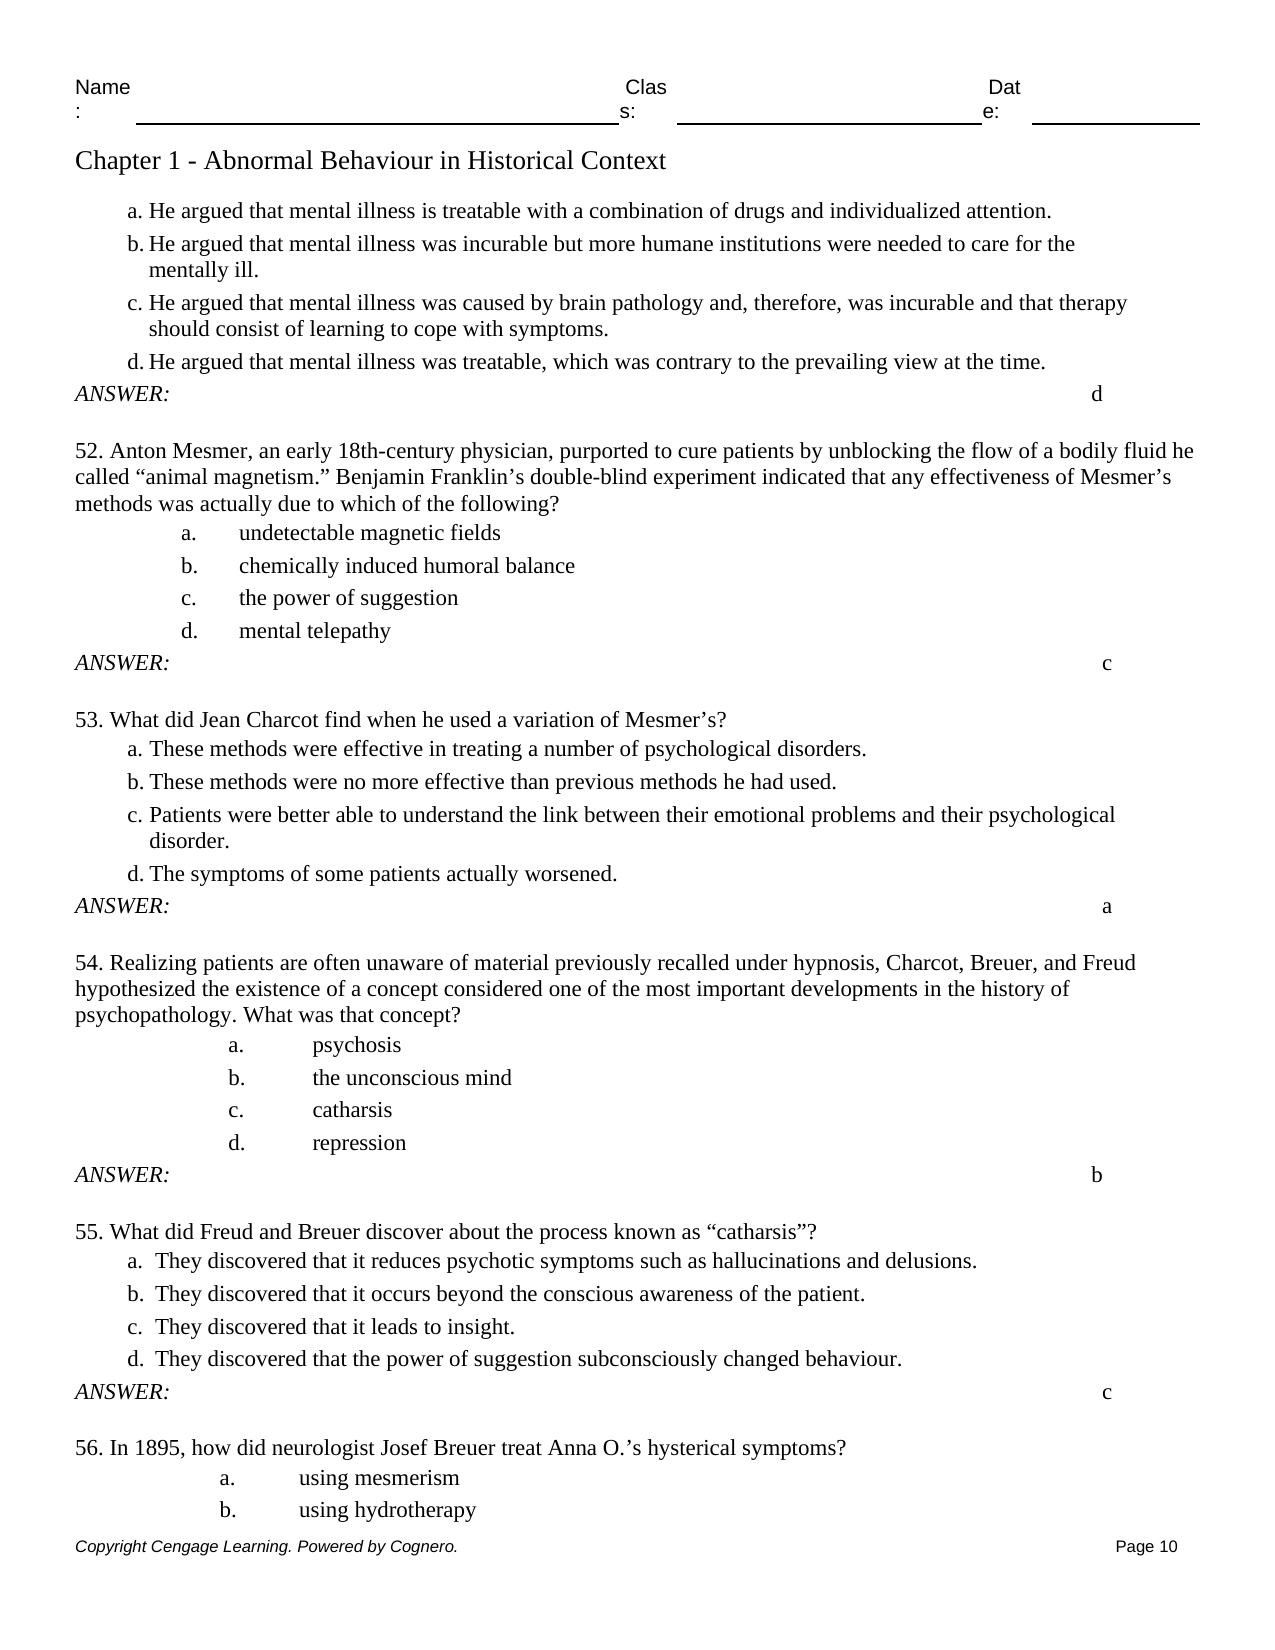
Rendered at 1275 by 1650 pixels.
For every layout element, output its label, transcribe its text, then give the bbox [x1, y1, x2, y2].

table_header 53. What did Jean Charcot find when he used a variation of Mesmer’s? [75, 706, 1200, 922]
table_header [75, 1435, 1200, 1526]
table_header 52. Anton Mesmer, an early 18th-century physician, purported to cure patients by unblocking the flow of a bodily fluid he called “animal magnetism.” Benjamin Franklin’s double-blind experiment indicated that any effectiveness of Mesmer’s methods was actually due to which of the following? [75, 437, 1200, 679]
table_header 54. Realizing patients are often unaware of material previously recalled under hypnosis, Charcot, Breuer, and Freud hypothesized the existence of a concept considered one of the most important developments in the history of psychopathology. What was that concept? [75, 949, 1200, 1191]
table_header 55. What did Freud and Breuer discover about the process known as “catharsis”? [75, 1218, 1200, 1407]
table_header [75, 194, 1200, 410]
